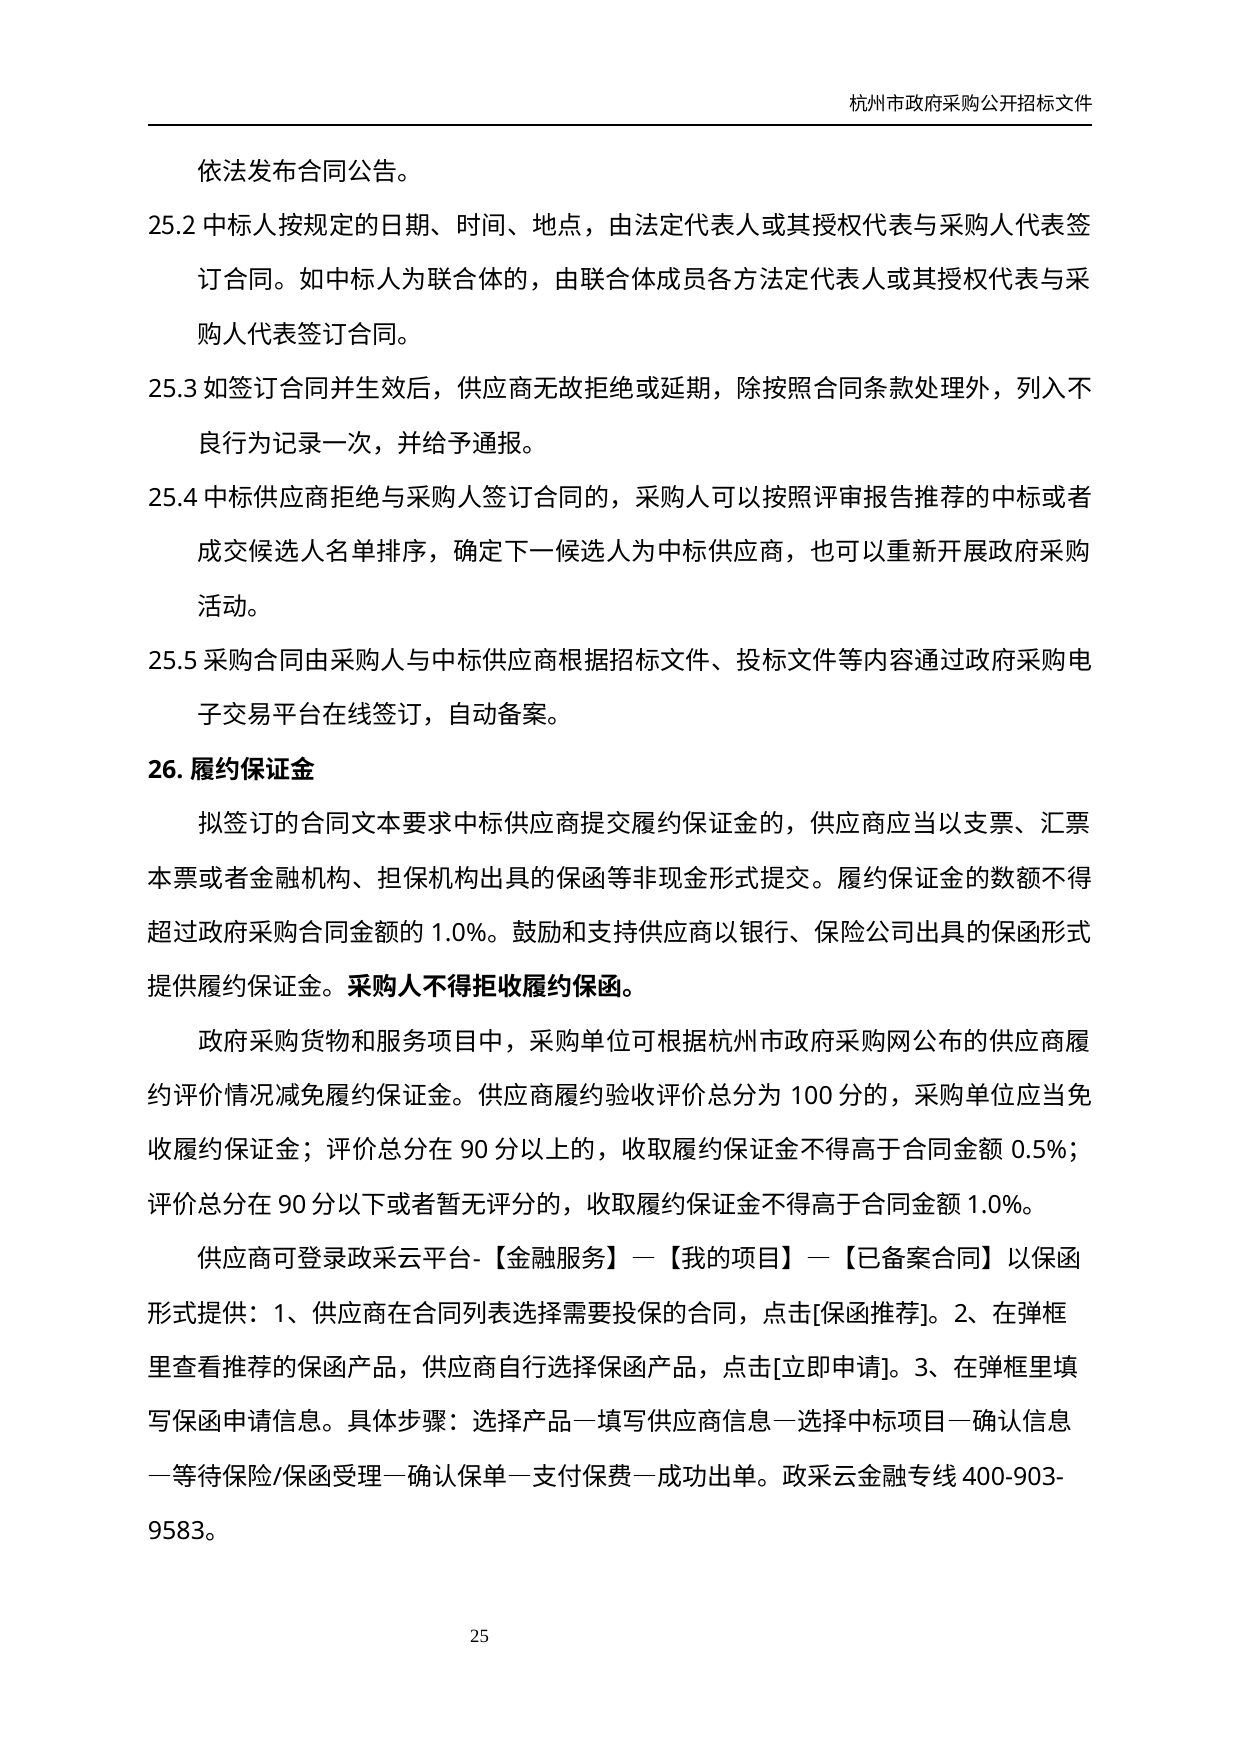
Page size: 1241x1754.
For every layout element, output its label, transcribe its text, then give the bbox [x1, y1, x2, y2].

subtitle 供应商可登录政采云平台-【金融服务】—【我的项目】—【已备案合同】以保函形式提供：1、供应商在合同列表选择需要投保的合同，点击[保函推荐]。2、在弹框里查看推荐的保函产品，供应商自行选择保函产品，点击[立即申请]。3、在弹框里填写保函申请信息。具体步骤：选择产品—填写供应商信息—选择中标项目—确认信息—等待保险/保函受理—确认保单—支付保费—成功出单。政采云金融专线400-903-9583。 [148, 1239, 1092, 1547]
text 拟签订的合同文本要求中标供应商提交履约保证金的，供应商应当以支票、汇票、本票或者金融机构、担保机构出具的保函等非现金形式提交。履约保证金的数额不得超过政府采购合同金额的1.0%。鼓励和支持供应商以银行、保险公司出具的保函形式提供履约保证金。采购人不得拒收履约保函。 [148, 804, 1092, 1003]
text 政府采购货物和服务项目中，采购单位可根据杭州市政府采购网公布的供应商履约评价情况减免履约保证金。供应商履约验收评价总分为100分的，采购单位应当免收履约保证金；评价总分在90分以上的，收取履约保证金不得高于合同金额0.5%；评价总分在90分以下或者暂无评分的，收取履约保证金不得高于合同金额1.0%。 [148, 1021, 1092, 1221]
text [148, 151, 1092, 187]
text 25.2中标人按规定的日期、时间、地点，由法定代表人或其授权代表与采购人代表签订合同。如中标人为联合体的，由联合体成员各方法定代表人或其授权代表与采购人代表签订合同。 [148, 206, 1092, 351]
text 25.4中标供应商拒绝与采购人签订合同的，采购人可以按照评审报告推荐的中标或者成交候选人名单排序，确定下一候选人为中标供应商，也可以重新开展政府采购活动。 [148, 477, 1092, 622]
text 25.3如签订合同并生效后，供应商无故拒绝或延期，除按照合同条款处理外，列入不良行为记录一次，并给予通报。 [148, 369, 1092, 459]
text 26. 履约保证金 [148, 749, 1092, 786]
text 25.5采购合同由采购人与中标供应商根据招标文件、投标文件等内容通过政府采购电子交易平台在线签订，自动备案。 [148, 641, 1092, 731]
